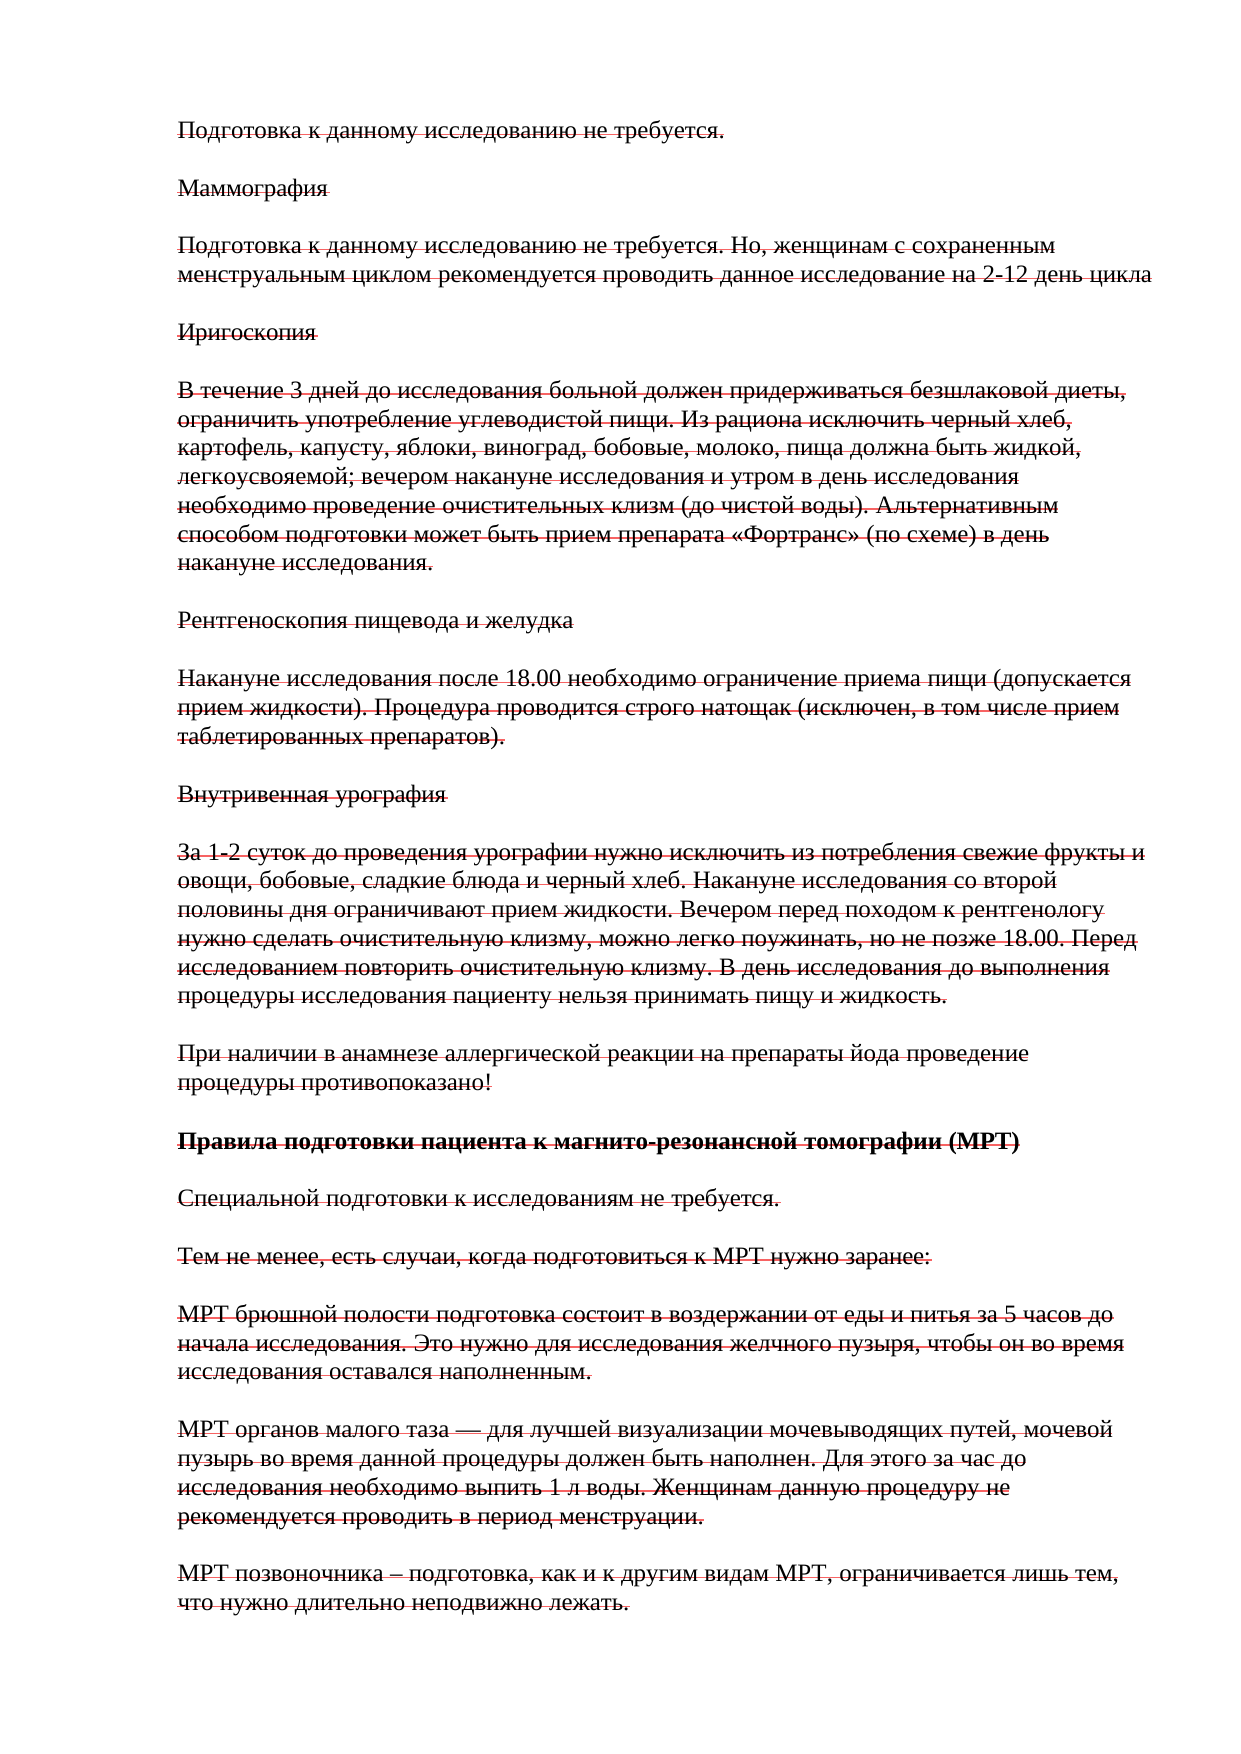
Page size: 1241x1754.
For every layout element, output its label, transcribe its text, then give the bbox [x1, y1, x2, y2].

text В течение 3 дней до исследования больной должен придерживаться безшлаковой диеты, ограничить употребление углеводистой пищи. Из рациона исключить черный хлеб, картофель, капусту, яблоки, виноград, бобовые, молоко, пища должна быть жидкой, [177, 375, 1152, 461]
text Рентгеноскопия пищевода и желудка [177, 606, 1166, 634]
text легкоусвояемой; вечером накануне исследования и утром в день исследования необходимо проведение очистительных клизм (до чистой воды). Альтернативным способом подготовки может быть прием препарата «Фортранс» (по схеме) в день накануне исследования. [177, 461, 1105, 576]
text МРТ позвоночника – подготовка, как и к другим видам МРТ, ограничивается лишь тем, что нужно длительно неподвижно лежать. [177, 1558, 1142, 1616]
text Подготовка к данному исследованию не требуется. Маммография [177, 115, 819, 202]
text За 1-2 суток до проведения урографии нужно исключить из потребления свежие фрукты и овощи, бобовые, сладкие блюда и черный хлеб. Накануне исследования со второй половины дня ограничивают прием жидкости. Вечером перед походом к рентгенологу нужно сделать очистительную клизму, можно легко поужинать, но не позже 18.00. Перед исследованием повторить очистительную клизму. В день исследования до выполнения процедуры исследования пациенту нельзя принимать пищу и жидкость. [177, 837, 1151, 1009]
text Внутривенная урография [177, 779, 1166, 808]
text Специальной подготовки к исследованиям не требуется. [177, 1183, 1166, 1212]
text При наличии в анамнезе аллергической реакции на препараты йода проведение процедуры противопоказано! [177, 1038, 1105, 1096]
text Иригоскопия [177, 317, 1166, 346]
text МРТ брюшной полости подготовка состоит в воздержании от еды и питья за 5 часов до начала исследования. Это нужно для исследования желчного пузыря, чтобы он во время исследования оставался наполненным. [177, 1299, 1152, 1385]
text исследования необходимо выпить 1 л воды. Женщинам данную процедуру не рекомендуется проводить в период менструации. [177, 1472, 1105, 1529]
text Подготовка к данному исследованию не требуется. Но, женщинам с сохраненным менструальным циклом рекомендуется проводить данное исследование на 2-12 день цикла [177, 231, 1166, 288]
text Тем не менее, есть случаи, когда подготовиться к МРТ нужно заранее: [177, 1241, 1166, 1270]
text МРТ органов малого таза — для лучшей визуализации мочевыводящих путей, мочевой пузырь во время данной процедуры должен быть наполнен. Для этого за час до [177, 1414, 1152, 1472]
text Накануне исследования после 18.00 необходимо ограничение приема пищи (допускается прием жидкости). Процедура проводится строго натощак (исключен, в том числе прием таблетированных препаратов). [177, 663, 1166, 749]
subtitle Правила подготовки пациента к магнито-резонансной томографии (МРТ) [177, 1126, 1166, 1154]
